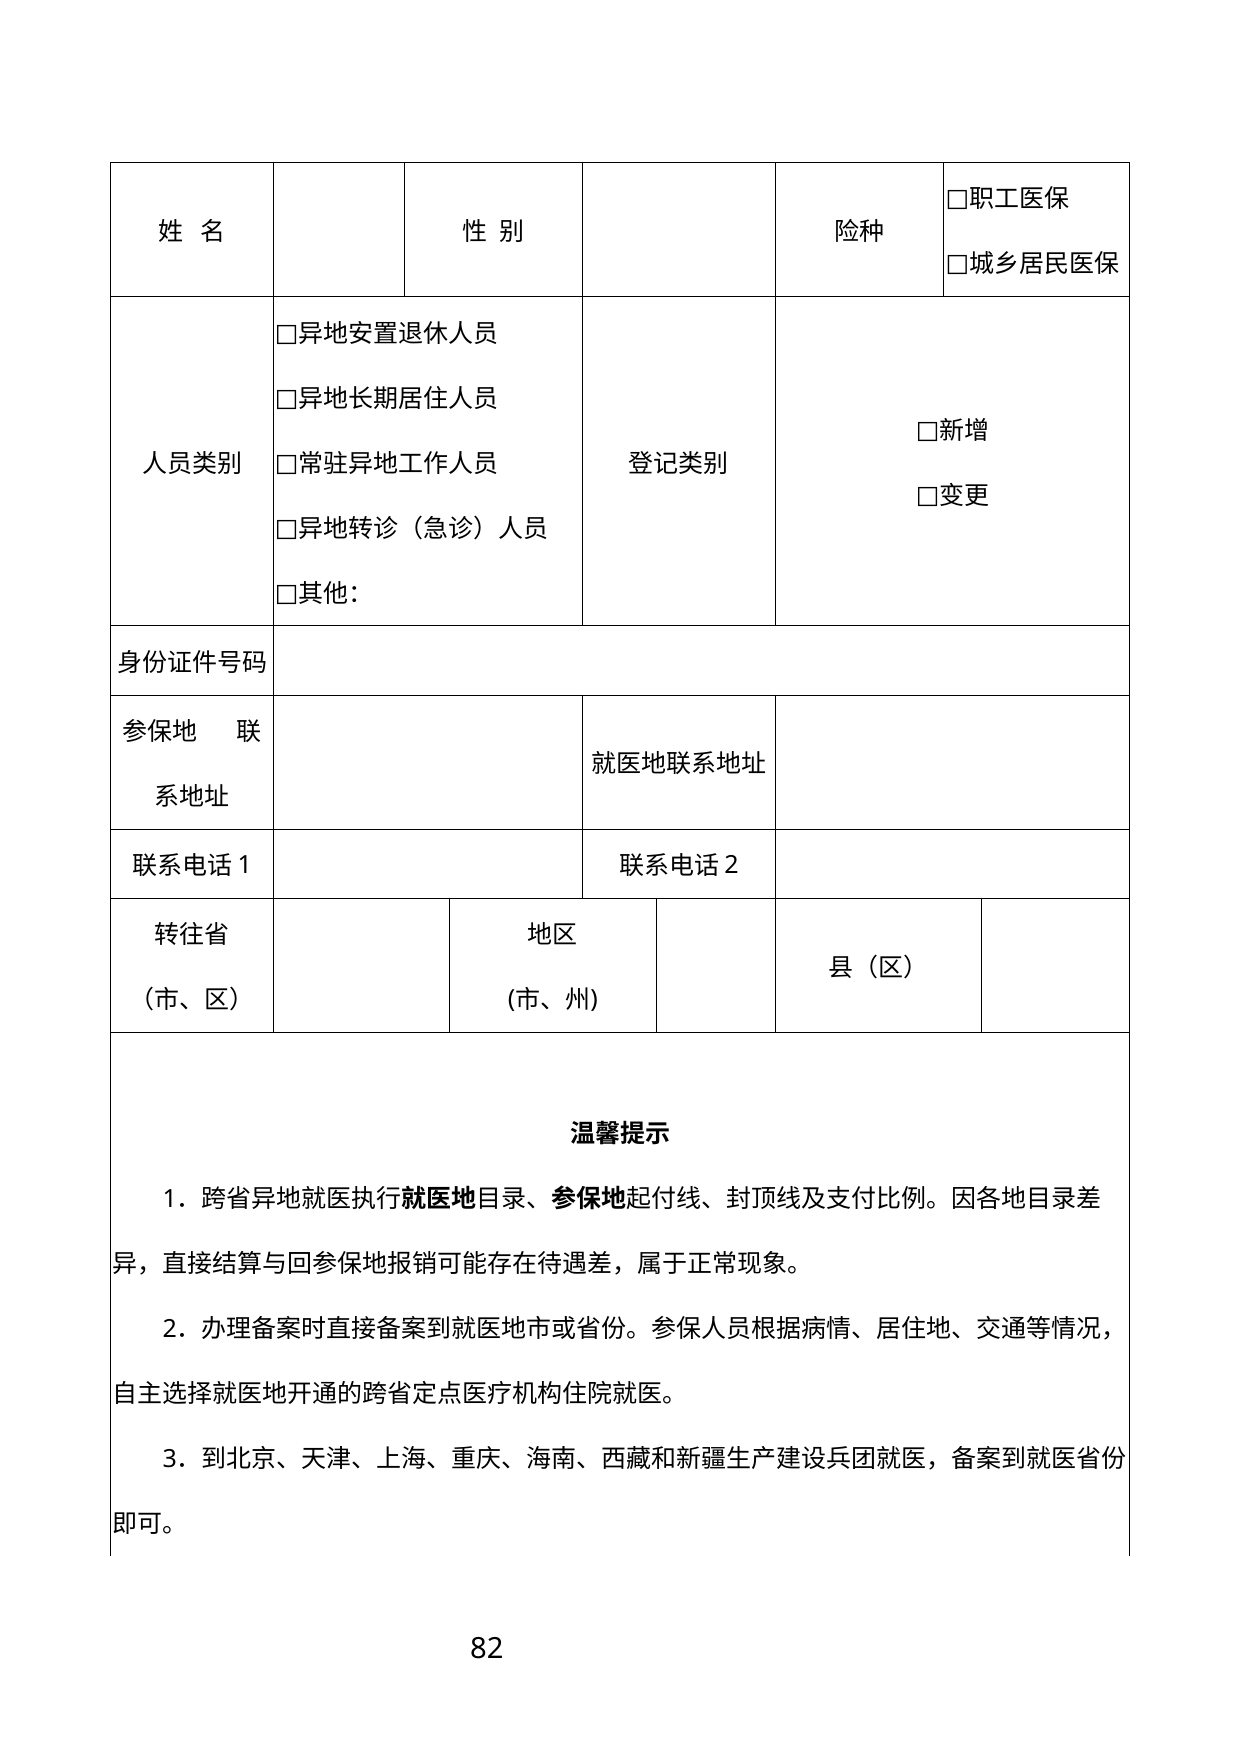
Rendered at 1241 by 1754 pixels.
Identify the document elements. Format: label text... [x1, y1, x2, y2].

table_cell [583, 163, 775, 296]
table_cell [274, 163, 404, 296]
table_cell [274, 696, 582, 829]
table_cell 人员类别 [111, 297, 273, 625]
table_cell □职工医保 □城乡居民医保 [944, 163, 1129, 296]
table_cell 姓 名 [111, 163, 273, 296]
table_cell [776, 696, 1129, 829]
table_cell 险种 [776, 163, 943, 296]
table_cell [274, 830, 582, 898]
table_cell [111, 1033, 1129, 1556]
table_cell 身份证件号码 [111, 626, 273, 694]
table_cell 县（区） [776, 899, 981, 1032]
table_cell 转往省 （市、区） [111, 899, 273, 1032]
table_cell 联系电话2 [583, 830, 775, 898]
table_cell 就医地联系地址 [583, 696, 775, 829]
table_cell □新增 □变更 [776, 297, 1129, 625]
table_cell [274, 899, 449, 1032]
table_cell 参保地 联系地址 [111, 696, 273, 829]
table_cell 性 别 [405, 163, 582, 296]
table_cell [982, 899, 1129, 1032]
table_cell □异地安置退休人员 □异地长期居住人员 □常驻异地工作人员 □异地转诊（急诊）人员 □其他： [274, 297, 582, 625]
table_cell [776, 830, 1129, 898]
table_cell 地区 (市、州) [450, 899, 656, 1032]
table_cell 登记类别 [583, 297, 775, 625]
table_cell [657, 899, 775, 1032]
table_cell [274, 626, 1129, 694]
table_cell 联系电话1 [111, 830, 273, 898]
